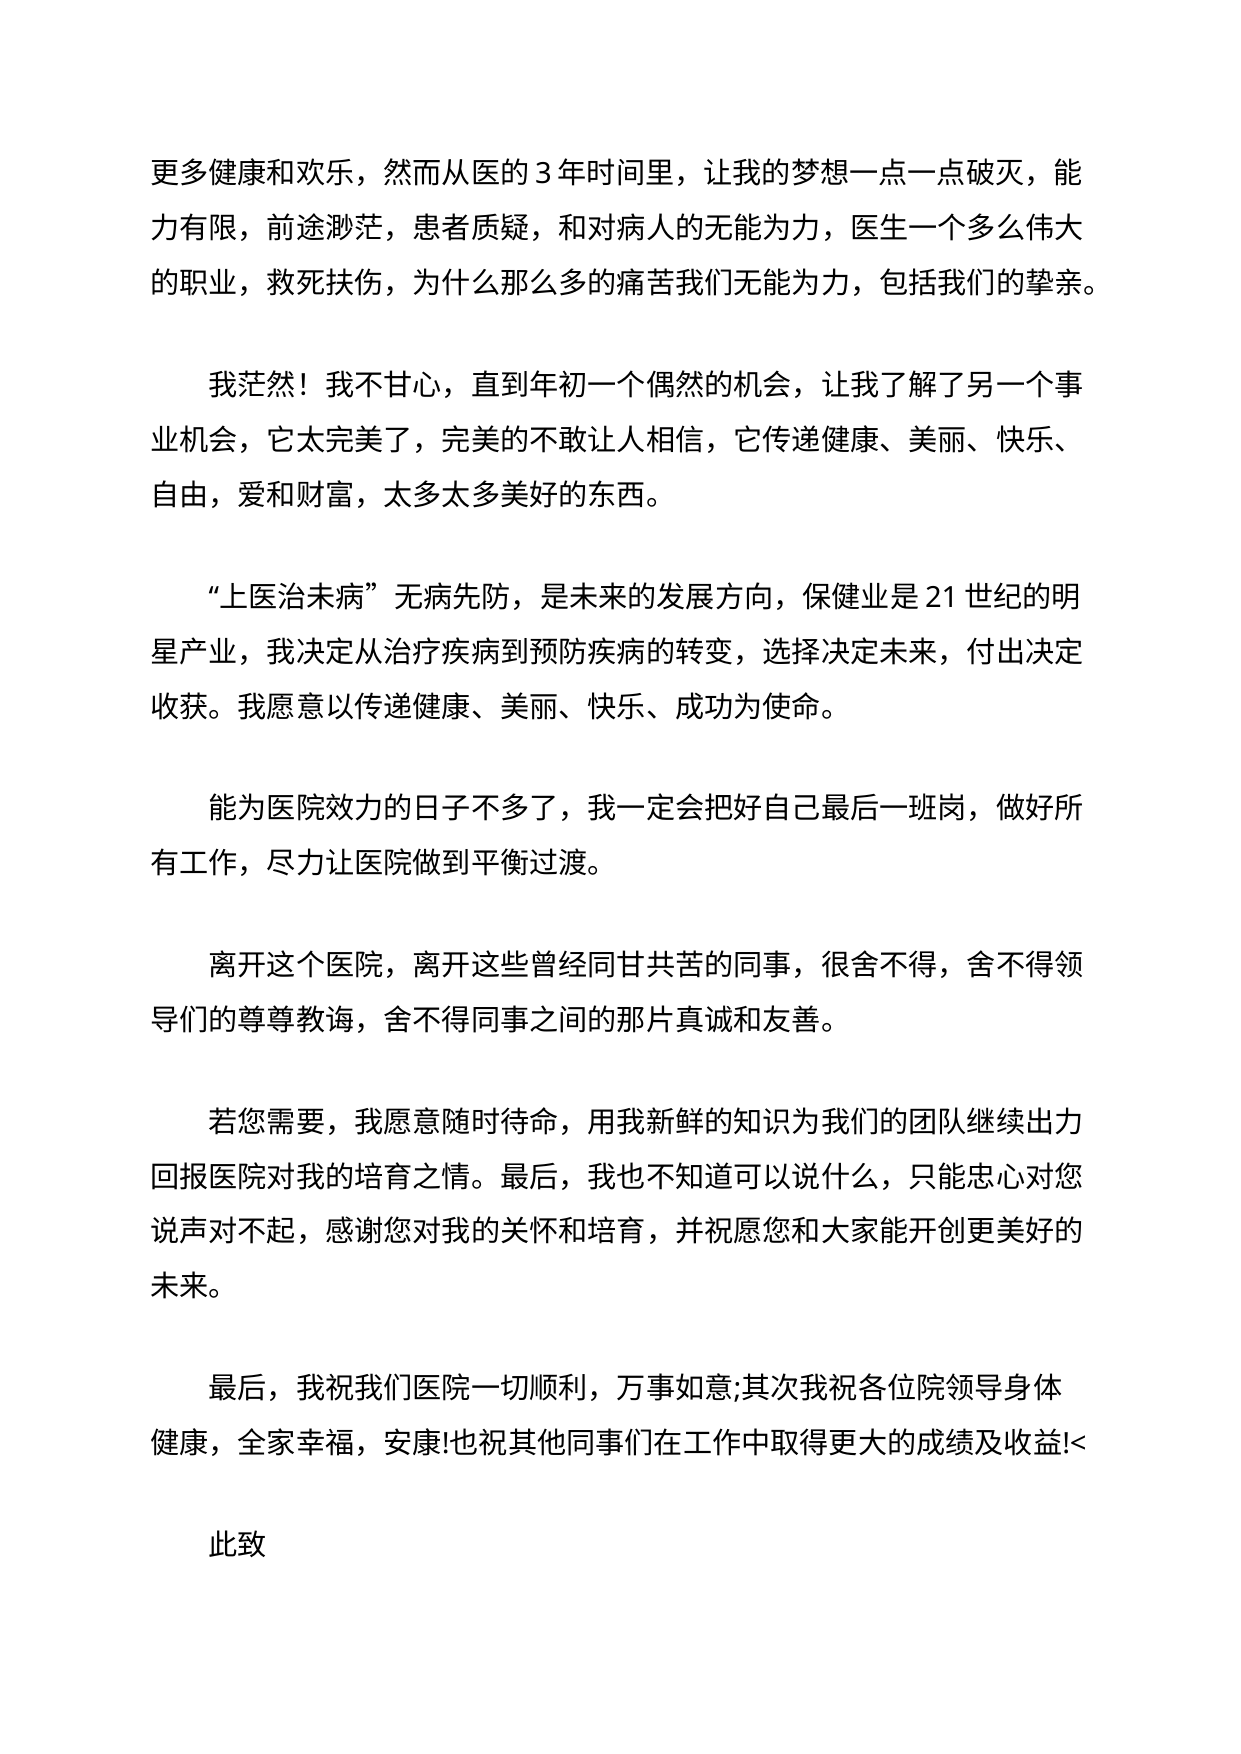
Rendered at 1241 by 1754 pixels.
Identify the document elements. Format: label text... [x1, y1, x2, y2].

text 离开这个医院，离开这些曾经同甘共苦的同事，很舍不得，舍不得领导们的尊尊教诲，舍不得同事之间的那片真诚和友善。 [150, 942, 1090, 1039]
text “上医治未病”无病先防，是未来的发展方向，保健业是21世纪的明星产业，我决定从治疗疾病到预防疾病的转变，选择决定未来，付出决定收获。我愿意以传递健康、美丽、快乐、成功为使命。 [150, 573, 1090, 725]
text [150, 150, 1090, 302]
text 此致 [150, 1522, 1090, 1564]
text 若您需要，我愿意随时待命，用我新鲜的知识为我们的团队继续出力回报医院对我的培育之情。最后，我也不知道可以说什么，只能忠心对您说声对不起，感谢您对我的关怀和培育，并祝愿您和大家能开创更美好的未来。 [150, 1098, 1090, 1305]
text 我茫然！我不甘心，直到年初一个偶然的机会，让我了解了另一个事业机会，它太完美了，完美的不敢让人相信，它传递健康、美丽、快乐、自由，爱和财富，太多太多美好的东西。 [150, 362, 1090, 514]
text 最后，我祝我们医院一切顺利，万事如意;其次我祝各位院领导身体健康，全家幸福，安康!也祝其他同事们在工作中取得更大的成绩及收益!< [150, 1365, 1090, 1462]
text 能为医院效力的日子不多了，我一定会把好自己最后一班岗，做好所有工作，尽力让医院做到平衡过渡。 [150, 785, 1090, 882]
